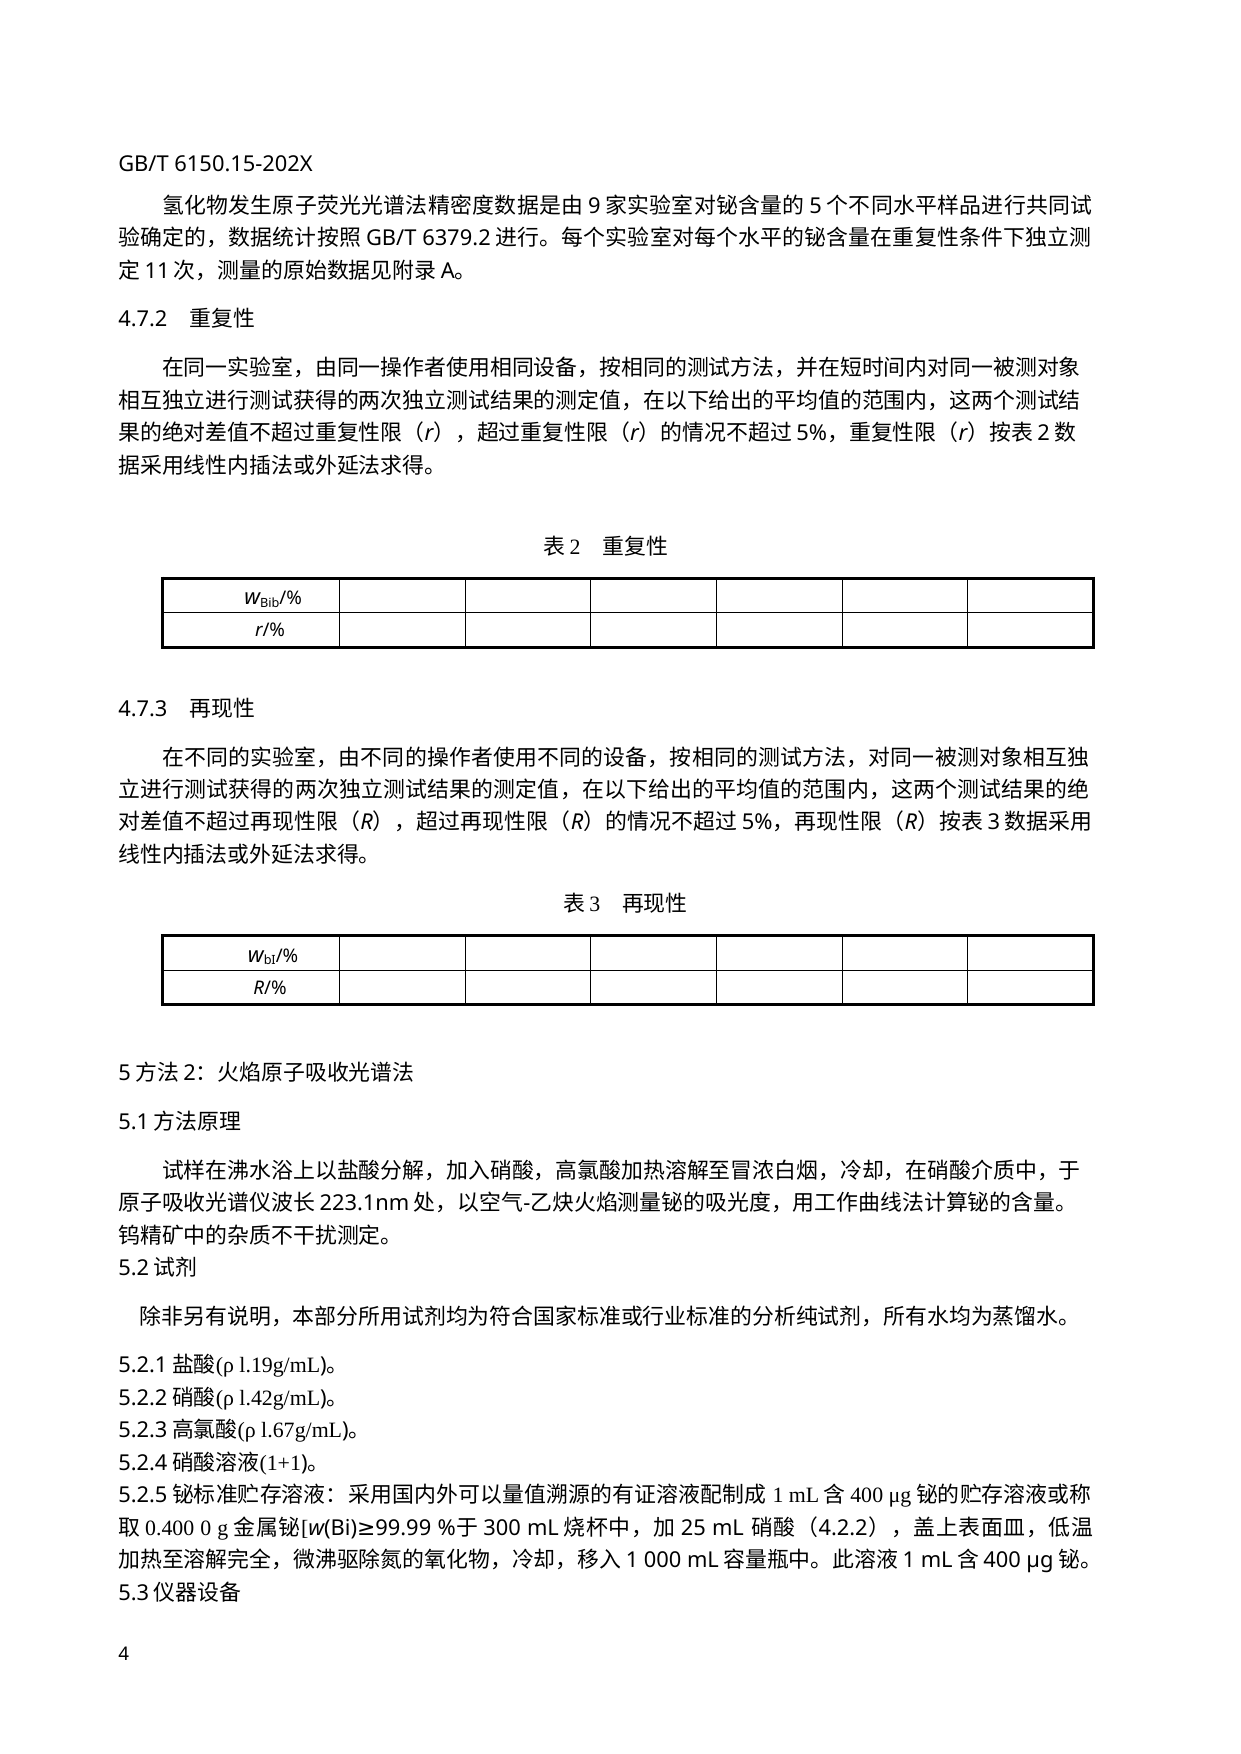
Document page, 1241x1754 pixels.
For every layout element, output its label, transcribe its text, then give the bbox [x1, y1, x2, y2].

table_header [340, 937, 465, 970]
text 在同一实验室，由同一操作者使用相同设备，按相同的测试方法，并在短时间内对同一被测对象相互独立进行测试获得的两次独立测试结果的测定值，在以下给出的平均值的范围内，这两个测试结果的绝对差值不超过重复性限（r），超过重复性限（r）的情况不超过5%，重复性限（r）按表2数据采用线性内插法或外延法求得。 [118, 350, 1092, 480]
text 氢化物发生原子荧光光谱法精密度数据是由9家实验室对铋含量的5个不同水平样品进行共同试验确定的，数据统计按照GB/T 6379.2进行。每个实验室对每个水平的铋含量在重复性条件下独立测定11次，测量的原始数据见附录A。 [118, 187, 1092, 285]
table_cell [968, 971, 1092, 1003]
list 5方法2：火焰原子吸收光谱法 [118, 1055, 1092, 1088]
table_cell [843, 613, 967, 646]
text 试样在沸水浴上以盐酸分解，加入硝酸，高氯酸加热溶解至冒浓白烟，冷却，在硝酸介质中，于原子吸收光谱仪波长223.1nm处，以空气-乙炔火焰测量铋的吸光度，用工作曲线法计算铋的含量。钨精矿中的杂质不干扰测定。 [118, 1153, 1092, 1250]
table_cell [968, 613, 1092, 646]
text 5.2.1盐酸(ρ l.19g/mL)。 [118, 1347, 1092, 1379]
table_header wbI/% [164, 937, 339, 970]
list 5.1方法原理 [118, 1104, 1092, 1136]
text 5.2.2硝酸(ρ l.42g/mL)。 [118, 1379, 1092, 1412]
table_cell [591, 971, 716, 1003]
text 表3 再现性 [137, 885, 1092, 918]
table_cell [591, 613, 716, 646]
table_cell [843, 971, 967, 1003]
text 5.2.3高氯酸(ρ l.67g/mL)。 [118, 1412, 1092, 1444]
table_header [968, 580, 1092, 612]
table_header [466, 937, 590, 970]
table_header [466, 580, 590, 612]
table_header [591, 937, 716, 970]
list 4.7.2 重复性 [118, 301, 1092, 334]
table_cell [717, 971, 842, 1003]
text 5.2试剂 [118, 1250, 1092, 1283]
table_cell [717, 613, 842, 646]
table_header [717, 580, 842, 612]
table_cell [466, 613, 590, 646]
text 表2 重复性 [118, 529, 1092, 560]
text 5.2.5铋标准贮存溶液：采用国内外可以量值溯源的有证溶液配制成1 mL含400 μg铋的贮存溶液或称取0.400 0 g金属铋[w(Bi)≥99.99 %于300 mL烧杯中，加25 mL 硝酸（4.2.2），盖上表面皿，低温加热至溶解完全，微沸驱除氮的氧化物，冷却，移入1 000 mL容量瓶中。此溶液1 mL含400 μg铋。 [118, 1477, 1092, 1574]
table_header [340, 580, 465, 612]
table_header wBib/% [164, 580, 339, 612]
table_cell r/% [164, 613, 339, 646]
text 5.3仪器设备 [118, 1574, 1092, 1607]
table_header [843, 937, 967, 970]
table_header [591, 580, 716, 612]
table_header [968, 937, 1092, 970]
table_cell [340, 613, 465, 646]
text 5.2.4硝酸溶液(1+1)。 [118, 1444, 1092, 1477]
table_cell [466, 971, 590, 1003]
text 除非另有说明，本部分所用试剂均为符合国家标准或行业标准的分析纯试剂，所有水均为蒸馏水。 [118, 1298, 1092, 1331]
list 4.7.3 再现性 [118, 690, 1092, 723]
table_cell R/% [164, 971, 339, 1003]
text 在不同的实验室，由不同的操作者使用不同的设备，按相同的测试方法，对同一被测对象相互独立进行测试获得的两次独立测试结果的测定值，在以下给出的平均值的范围内，这两个测试结果的绝对差值不超过再现性限（R），超过再现性限（R）的情况不超过5%，再现性限（R）按表3数据采用线性内插法或外延法求得。 [118, 739, 1092, 869]
table_header [843, 580, 967, 612]
table_header [717, 937, 842, 970]
table_cell [340, 971, 465, 1003]
